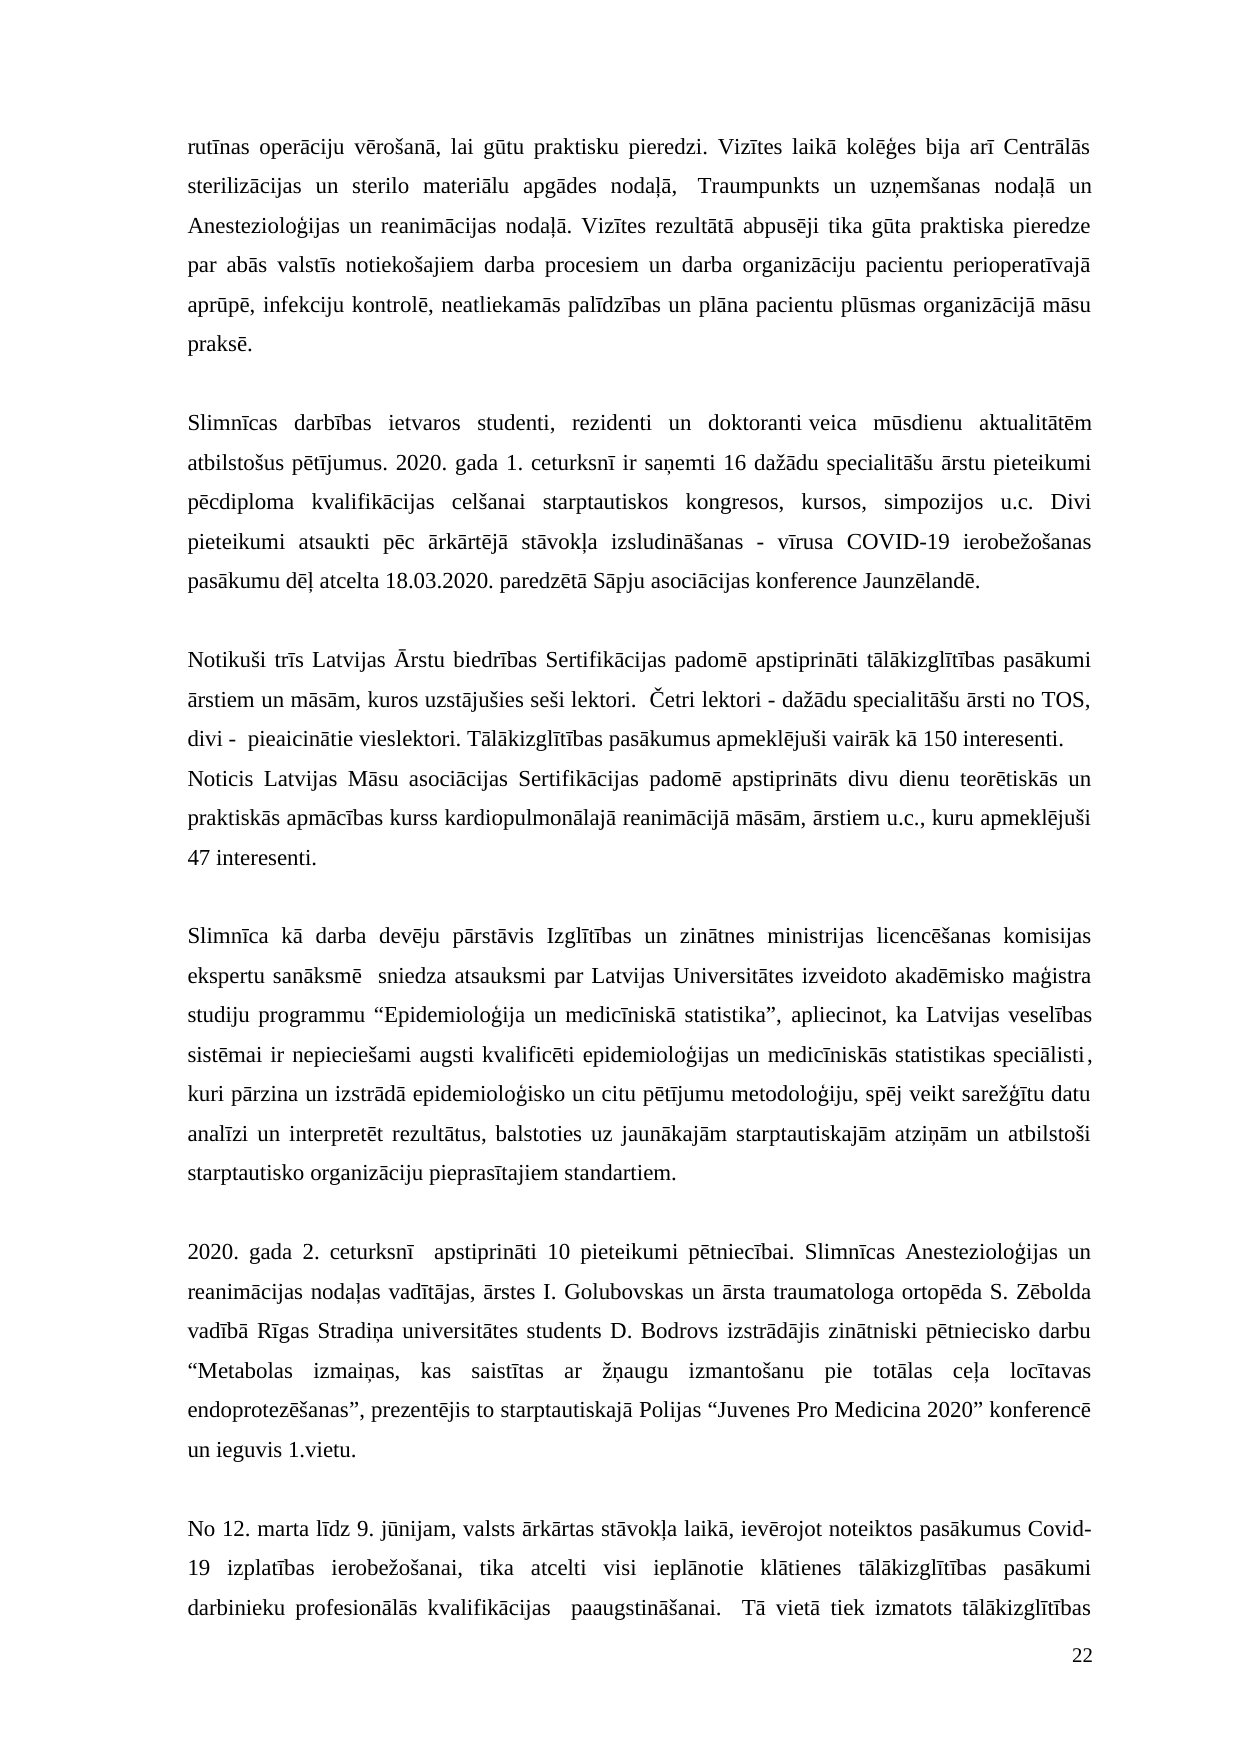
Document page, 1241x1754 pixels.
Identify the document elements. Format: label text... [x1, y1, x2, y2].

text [187, 133, 1092, 357]
text Noticis Latvijas Māsu asociācijas Sertifikācijas padomē apstiprināts divu dienu teorētiskās un praktiskās apmācības kurss kardiopulmonālajā reanimācijā māsām, ārstiem u.c., kuru apmeklējuši 47 interesenti. [187, 764, 1092, 870]
text Notikuši trīs Latvijas Ārstu biedrības Sertifikācijas padomē apstiprināti tālākizglītības pasākumi ārstiem un māsām, kuros uzstājušies seši lektori. Četri lektori - dažādu specialitāšu ārsti no TOS, divi - pieaicinātie vieslektori. Tālākizglītības pasākumus apmeklējuši vairāk kā 150 interesenti. [187, 646, 1092, 751]
text 2020. gada 2. ceturksnī apstiprināti 10 pieteikumi pētniecībai. Slimnīcas Anestezioloģijas un reanimācijas nodaļas vadītājas, ārstes I. Golubovskas un ārsta traumatologa ortopēda S. Zēbolda vadībā Rīgas Stradiņa universitātes students D. Bodrovs izstrādājis zinātniski pētniecisko darbu “Metabolas izmaiņas, kas saistītas ar žņaugu izmantošanu pie totālas ceļa locītavas endoprotezēšanas”, prezentējis to starptautiskajā Polijas “Juvenes Pro Medicina 2020” konferencē un ieguvis 1.vietu. [187, 1238, 1092, 1462]
text Slimnīcas darbības ietvaros studenti, rezidenti un doktoranti veica mūsdienu aktualitātēm atbilstošus pētījumus. 2020. gada 1. ceturksnī ir saņemti 16 dažādu specialitāšu ārstu pieteikumi pēcdiploma kvalifikācijas celšanai starptautiskos kongresos, kursos, simpozijos u.c. Divi pieteikumi atsaukti pēc ārkārtējā stāvokļa izsludināšanas - vīrusa COVID-19 ierobežošanas pasākumu dēļ atcelta 18.03.2020. paredzētā Sāpju asociācijas konference Jaunzēlandē. [187, 409, 1092, 593]
text Slimnīca kā darba devēju pārstāvis Izglītības un zinātnes ministrijas licencēšanas komisijas ekspertu sanāksmē sniedza atsauksmi par Latvijas Universitātes izveidoto akadēmisko maģistra studiju programmu “Epidemioloģija un medicīniskā statistika”, apliecinot, ka Latvijas veselības sistēmai ir nepieciešami augsti kvalificēti epidemioloģijas un medicīniskās statistikas speciālisti, kuri pārzina un izstrādā epidemioloģisko un citu pētījumu metodoloģiju, spēj veikt sarežģītu datu analīzi un interpretēt rezultātus, balstoties uz jaunākajām starptautiskajām atziņām un atbilstoši starptautisko organizāciju pieprasītajiem standartiem. [187, 922, 1092, 1186]
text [187, 1515, 1092, 1620]
